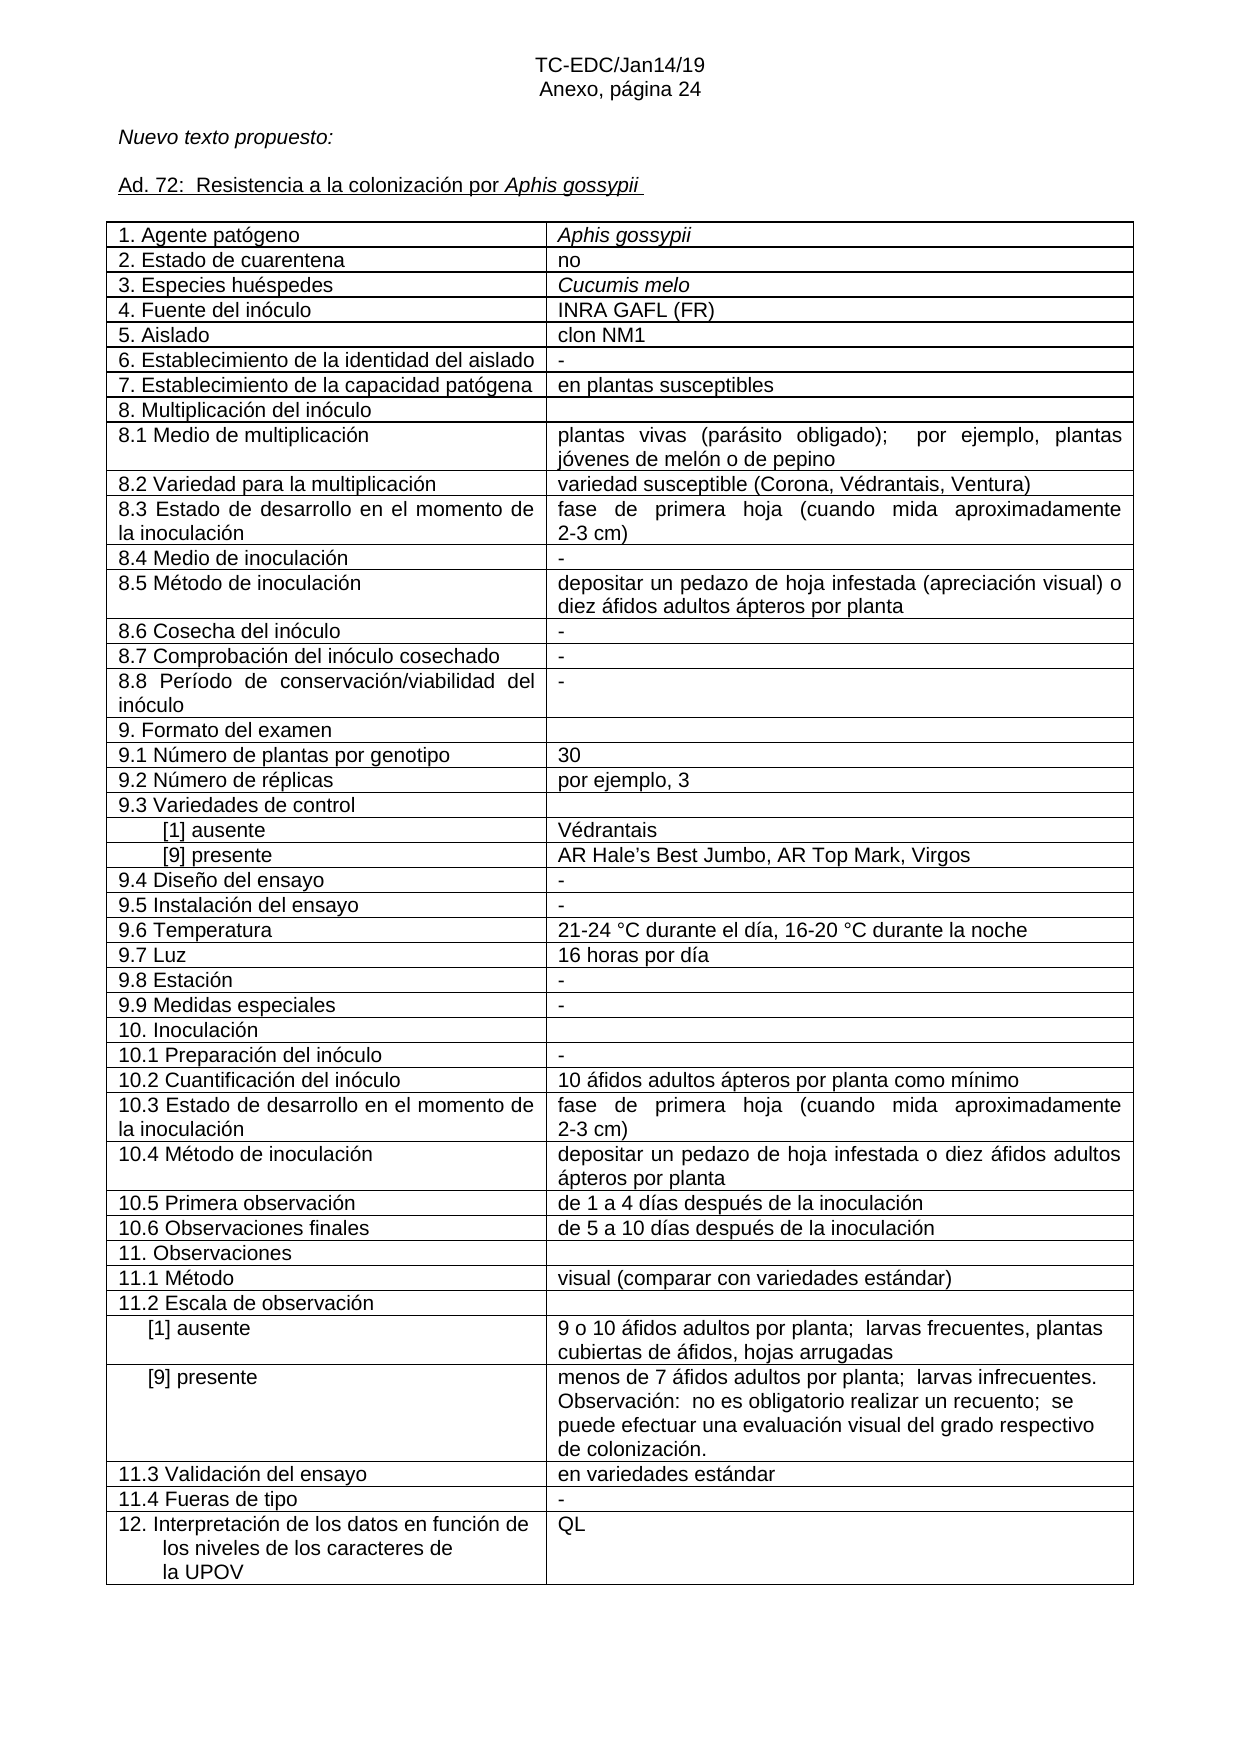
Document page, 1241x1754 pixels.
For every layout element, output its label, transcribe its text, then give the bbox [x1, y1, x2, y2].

table_cell visual (comparar con variedades estándar) [547, 1266, 1133, 1290]
table_cell variedad susceptible (Corona, Védrantais, Ventura) [547, 471, 1133, 495]
table_cell Védrantais [547, 818, 1133, 842]
table_cell fase de primera hoja (cuando mida aproximadamente 2-3 cm) [547, 1093, 1133, 1141]
table_cell 9 o 10 áfidos adultos por planta; larvas frecuentes, plantas cubiertas de áfidos, hojas arrugadas [547, 1316, 1133, 1364]
table_cell 11.1 Método [107, 1266, 546, 1290]
table_cell [547, 1018, 1133, 1042]
table_cell 9.7 Luz [107, 943, 546, 967]
table_cell - [547, 644, 1133, 668]
table_cell 9. Formato del examen [107, 718, 546, 742]
table_cell 8.7 Comprobación del inóculo cosechado [107, 644, 546, 668]
table_cell 8.4 Medio de inoculación [107, 545, 546, 569]
table_cell en plantas susceptibles [547, 373, 1133, 396]
table_cell - [547, 1043, 1133, 1067]
table_cell 8.1 Medio de multiplicación [107, 423, 546, 470]
table_cell 9.1 Número de plantas por genotipo [107, 743, 546, 767]
table_cell 21-24 °C durante el día, 16-20 °C durante la noche [547, 918, 1133, 942]
table_cell 10.3 Estado de desarrollo en el momento de la inoculación [107, 1093, 546, 1141]
table_cell [547, 398, 1133, 421]
table_cell 10.5 Primera observación [107, 1191, 546, 1215]
table_cell 5. Aislado [107, 323, 546, 346]
table_cell [9] presente [107, 843, 546, 867]
table_cell 16 horas por día [547, 943, 1133, 967]
table_cell 8.5 Método de inoculación [107, 570, 546, 618]
table_cell de 5 a 10 días después de la inoculación [547, 1216, 1133, 1240]
table_cell 30 [547, 743, 1133, 767]
table_cell 4. Fuente del inóculo [107, 298, 546, 321]
table_cell QL [547, 1512, 1133, 1584]
table_cell fase de primera hoja (cuando mida aproximadamente 2-3 cm) [547, 496, 1133, 544]
table_cell [547, 793, 1133, 817]
table_cell 8.3 Estado de desarrollo en el momento de la inoculación [107, 496, 546, 544]
table_cell [9] presente [107, 1365, 546, 1461]
table_cell 9.6 Temperatura [107, 918, 546, 942]
table_cell - [547, 968, 1133, 992]
table_cell Cucumis melo [547, 273, 1133, 296]
table_cell depositar un pedazo de hoja infestada o diez áfidos adultos ápteros por planta [547, 1142, 1133, 1190]
table_cell plantas vivas (parásito obligado); por ejemplo, plantas jóvenes de melón o de pepino [547, 423, 1133, 470]
table_cell de 1 a 4 días después de la inoculación [547, 1191, 1133, 1215]
table_cell 8.2 Variedad para la multiplicación [107, 471, 546, 495]
table_cell 9.5 Instalación del ensayo [107, 893, 546, 917]
table_cell 2. Estado de cuarentena [107, 248, 546, 271]
table_cell AR Hale’s Best Jumbo, AR Top Mark, Virgos [547, 843, 1133, 867]
table_cell - [547, 1487, 1133, 1511]
table_cell en variedades estándar [547, 1462, 1133, 1486]
table_cell depositar un pedazo de hoja infestada (apreciación visual) o diez áfidos adultos ápteros por planta [547, 570, 1133, 618]
text Ad. 72: Resistencia a la colonización por Aphis gossypii [118, 173, 1122, 197]
table_cell 10.4 Método de inoculación [107, 1142, 546, 1190]
table_cell [1] ausente [107, 1316, 546, 1364]
table_cell menos de 7 áfidos adultos por planta; larvas infrecuentes. Observación: no es obligatorio realizar un recuento; se puede efectuar una evaluación visual del grado respectivo de colonización. [547, 1365, 1133, 1461]
table_header 1. Agente patógeno [107, 223, 546, 246]
table_cell clon NM1 [547, 323, 1133, 346]
table_cell 6. Establecimiento de la identidad del aislado [107, 348, 546, 371]
table_cell [547, 1241, 1133, 1265]
table_cell - [547, 669, 1133, 717]
table_cell 11.3 Validación del ensayo [107, 1462, 546, 1486]
table_cell - [547, 348, 1133, 371]
table_cell - [547, 545, 1133, 569]
table_cell no [547, 248, 1133, 271]
table_cell 8. Multiplicación del inóculo [107, 398, 546, 421]
table_cell 8.8 Período de conservación/viabilidad del inóculo [107, 669, 546, 717]
table_cell por ejemplo, 3 [547, 768, 1133, 792]
table_cell 11.2 Escala de observación [107, 1291, 546, 1315]
table_cell 3. Especies huéspedes [107, 273, 546, 296]
table_cell 11.4 Fueras de tipo [107, 1487, 546, 1511]
table_cell 7. Establecimiento de la capacidad patógena [107, 373, 546, 396]
table_cell 11. Observaciones [107, 1241, 546, 1265]
table_cell 9.3 Variedades de control [107, 793, 546, 817]
table_cell 9.9 Medidas especiales [107, 993, 546, 1017]
text Nuevo texto propuesto: [118, 125, 1122, 149]
table_cell 10.2 Cuantificación del inóculo [107, 1068, 546, 1092]
table_cell 8.6 Cosecha del inóculo [107, 619, 546, 643]
table_cell 9.8 Estación [107, 968, 546, 992]
table_cell 10.6 Observaciones finales [107, 1216, 546, 1240]
table_cell 12. Interpretación de los datos en función de los niveles de los caracteres de la UPOV [107, 1512, 546, 1584]
table_cell 9.2 Número de réplicas [107, 768, 546, 792]
table_cell 9.4 Diseño del ensayo [107, 868, 546, 892]
table_cell 10. Inoculación [107, 1018, 546, 1042]
table_cell - [547, 993, 1133, 1017]
table_cell - [547, 868, 1133, 892]
table_cell [547, 1291, 1133, 1315]
table_cell [1] ausente [107, 818, 546, 842]
table_cell - [547, 893, 1133, 917]
table_cell 10 áfidos adultos ápteros por planta como mínimo [547, 1068, 1133, 1092]
table_cell - [547, 619, 1133, 643]
table_cell [547, 718, 1133, 742]
table_cell INRA GAFL (FR) [547, 298, 1133, 321]
table_header Aphis gossypii [547, 223, 1133, 246]
table_cell 10.1 Preparación del inóculo [107, 1043, 546, 1067]
